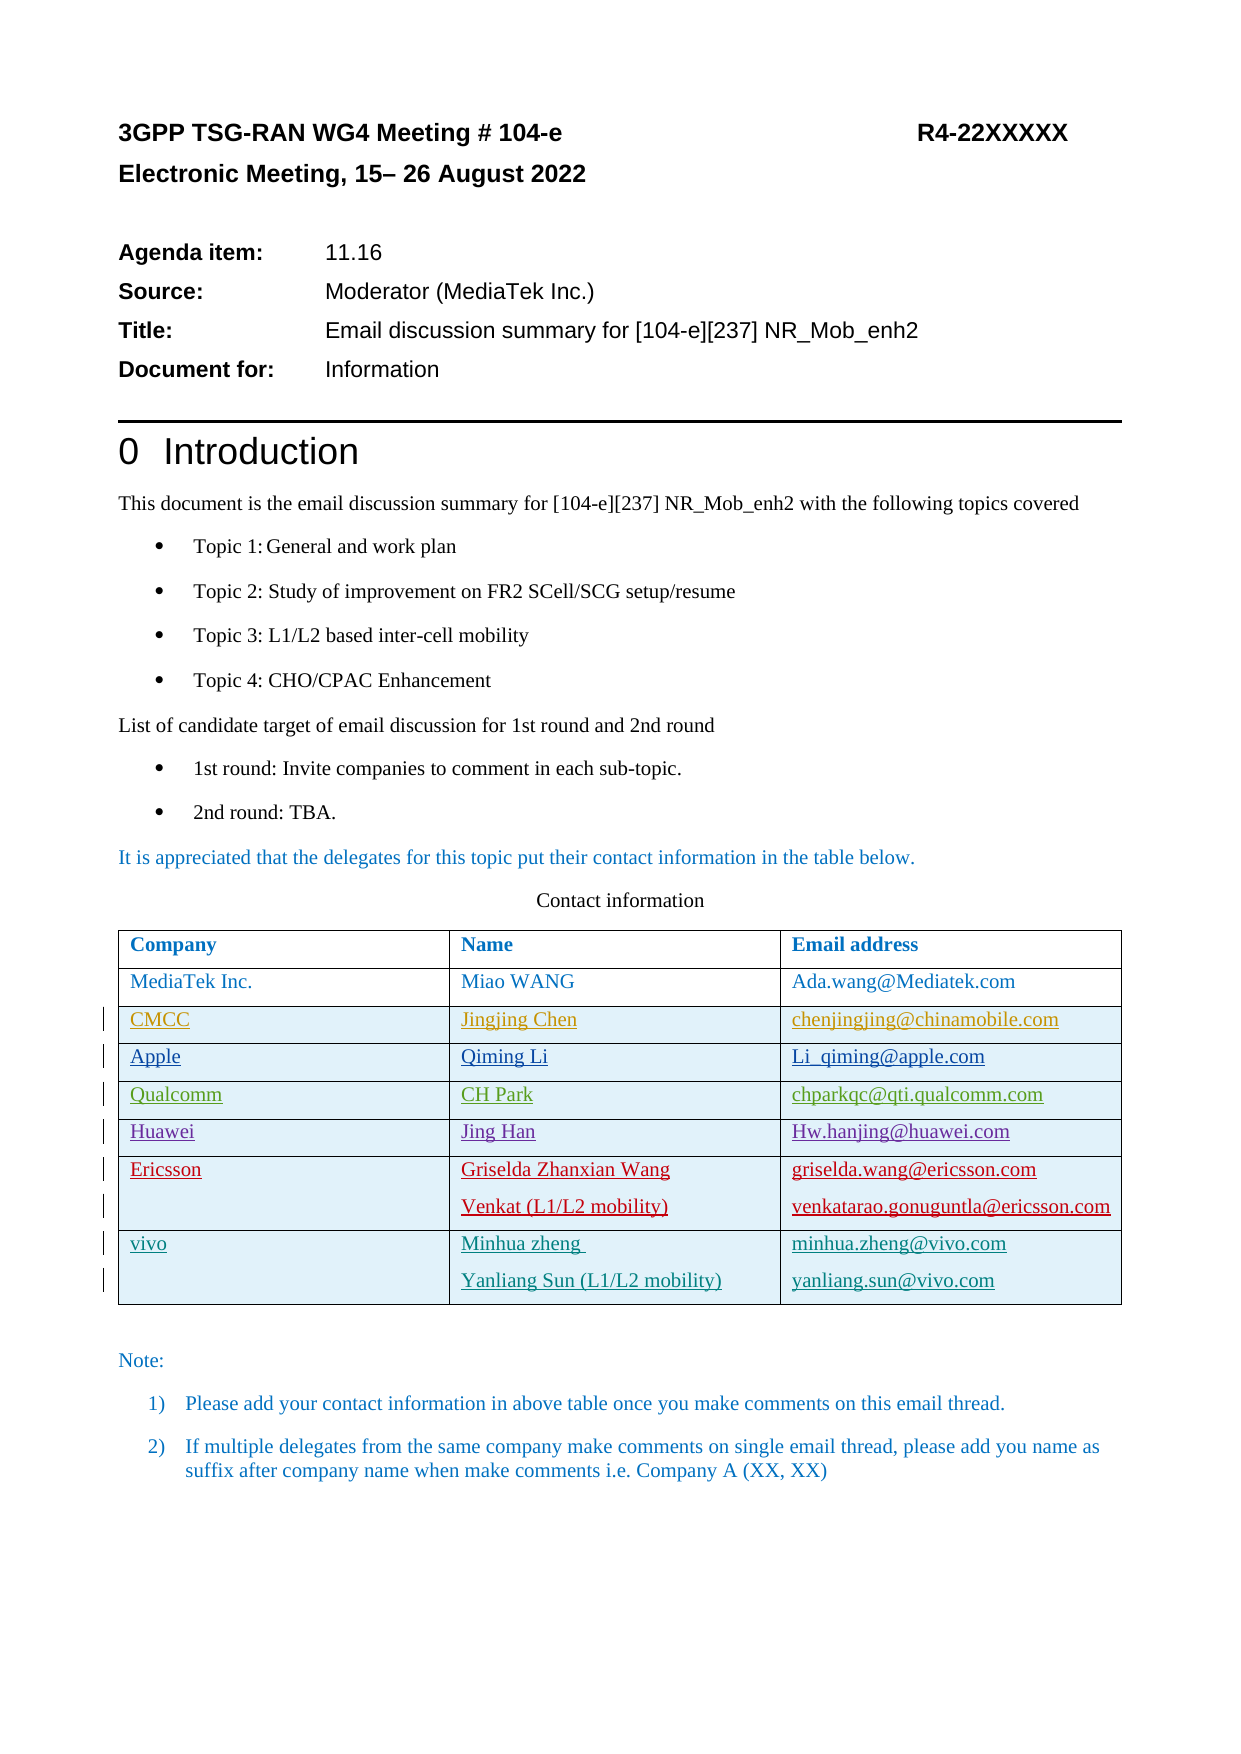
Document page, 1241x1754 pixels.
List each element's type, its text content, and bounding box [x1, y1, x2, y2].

list Please add your contact information in above table once you make comments on this email thread. [148, 1391, 1122, 1415]
text Document for: Information [118, 356, 1122, 382]
table_header Company [119, 931, 449, 968]
text Title: Email discussion summary for [104-e][237] NR_Mob_enh2 [118, 317, 1122, 343]
list Topic 4: CHO/CPAC Enhancement [156, 668, 1122, 692]
text Source: Moderator (MediaTek Inc.) [118, 278, 1122, 304]
text This document is the email discussion summary for [104-e][237] NR_Mob_enh2 with the following topics covered [118, 491, 1122, 515]
subtitle Introduction [118, 423, 1122, 472]
table_header Email address [781, 931, 1121, 968]
text List of candidate target of email discussion for 1st round and 2nd round [118, 713, 1122, 737]
text Agenda item: 11.16 [118, 239, 1122, 266]
table_cell Miao WANG [450, 969, 780, 1006]
table_cell Ada.wang@Mediatek.com [781, 969, 1121, 1006]
list 1st round: Invite companies to comment in each sub-topic. [156, 755, 1122, 779]
list Topic 2: Study of improvement on FR2 SCell/SCG setup/resume [156, 578, 1122, 603]
list 2nd round: TBA. [156, 800, 1122, 824]
text Contact information [118, 888, 1122, 912]
table_header Name [450, 931, 780, 968]
text Note: [118, 1348, 1122, 1372]
text 3GPP TSG-RAN WG4 Meeting # 104-e R4-22XXXXX [118, 118, 1122, 147]
text Electronic Meeting, 15– 26 August 2022 [118, 159, 1122, 188]
list If multiple delegates from the same company make comments on single email thread, please add you name as suffix after company name when make comments i.e. Company A (XX, XX) [148, 1434, 1122, 1482]
list Topic 3: L1/L2 based inter-cell mobility [156, 623, 1122, 647]
table_cell MediaTek Inc. [119, 969, 449, 1006]
list Topic 1: General and work plan [156, 534, 1122, 558]
text It is appreciated that the delegates for this topic put their contact information in the table below. [118, 845, 1122, 869]
